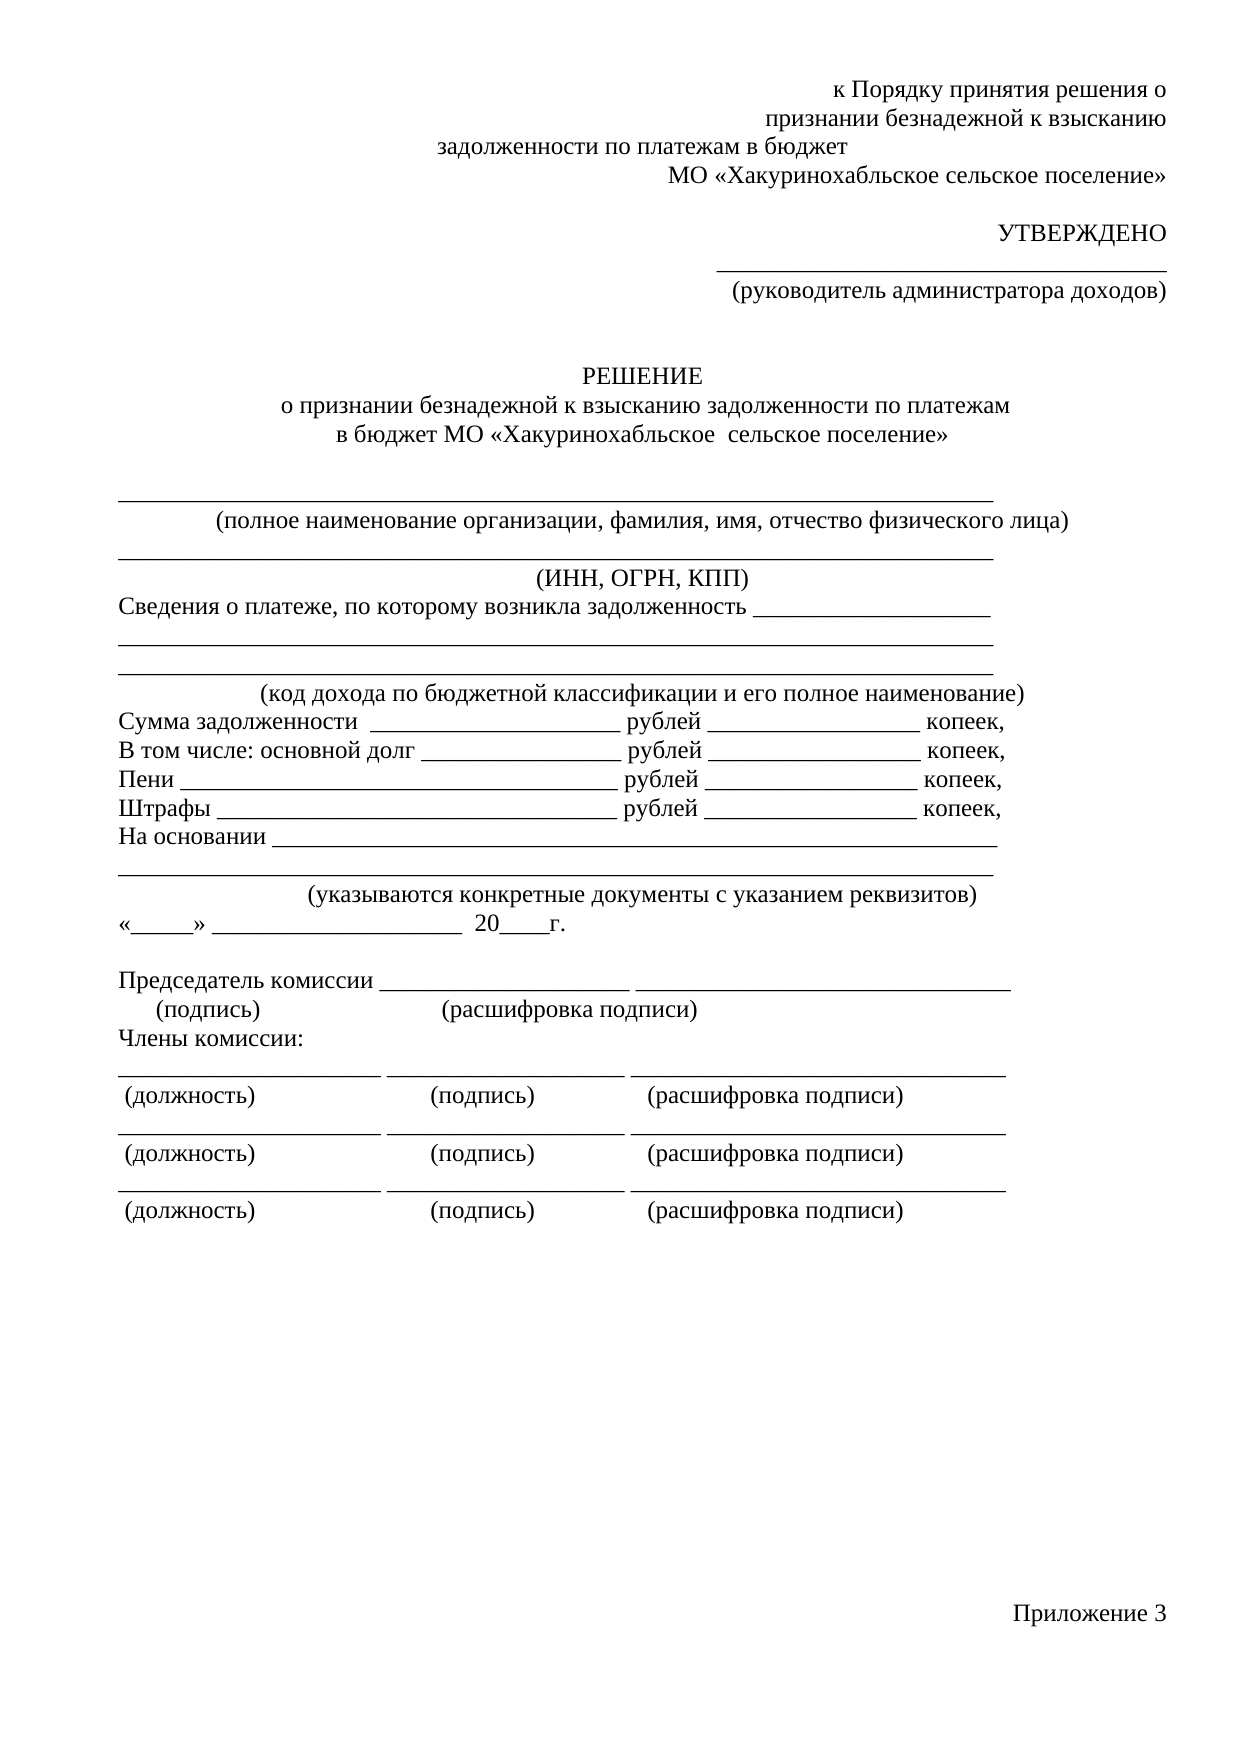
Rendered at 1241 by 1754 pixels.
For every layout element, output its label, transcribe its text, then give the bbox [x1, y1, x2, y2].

text Председатель комиссии ____________________ ______________________________ [118, 965, 1167, 994]
text На основании __________________________________________________________ [118, 821, 1167, 850]
text Члены комиссии: [118, 1023, 1167, 1051]
text задолженности по платежам в бюджет [118, 131, 1167, 160]
text к Порядку принятия решения о [118, 74, 1167, 103]
text признании безнадежной к взысканию [118, 103, 1167, 131]
text Штрафы ________________________________ рублей _________________ копеек, [118, 793, 1167, 821]
text _____________________ ___________________ ______________________________ [118, 1109, 1167, 1138]
text (должность) (подпись) (расшифровка подписи) [118, 1138, 1167, 1166]
text В том числе: основной долг ________________ рублей _________________ копеек, [118, 735, 1167, 764]
text (ИНН, ОГРН, КПП) [118, 563, 1167, 591]
text ______________________________________________________________________ [118, 534, 1167, 563]
text Сведения о платеже, по которому возникла задолженность ___________________ [118, 591, 1167, 620]
text _____________________ ___________________ ______________________________ [118, 1166, 1167, 1195]
text о признании безнадежной к взысканию задолженности по платежам [118, 390, 1167, 419]
text ______________________________________________________________________ [118, 476, 1167, 505]
text (руководитель администратора доходов) [118, 275, 1167, 304]
text Приложение 3 [118, 1598, 1167, 1626]
text ____________________________________ [118, 246, 1167, 275]
text ______________________________________________________________________ [118, 850, 1167, 879]
text (должность) (подпись) (расшифровка подписи) [118, 1195, 1167, 1224]
text ______________________________________________________________________ [118, 620, 1167, 649]
text в бюджет МО «Хакуринохабльское сельское поселение» [118, 419, 1167, 448]
text РЕШЕНИЕ [118, 361, 1167, 390]
text Сумма задолженности ____________________ рублей _________________ копеек, [118, 706, 1167, 735]
text ______________________________________________________________________ [118, 649, 1167, 678]
text (указываются конкретные документы с указанием реквизитов) [118, 879, 1167, 908]
text УТВЕРЖДЕНО [118, 218, 1167, 246]
text «_____» ____________________ 20____г. [118, 908, 1167, 936]
text Пени ___________________________________ рублей _________________ копеек, [118, 764, 1167, 793]
text (подпись) (расшифровка подписи) [118, 994, 1167, 1023]
text (код дохода по бюджетной классификации и его полное наименование) [118, 678, 1167, 706]
text МО «Хакуринохабльское сельское поселение» [118, 160, 1167, 189]
text _____________________ ___________________ ______________________________ [118, 1051, 1167, 1080]
text (должность) (подпись) (расшифровка подписи) [118, 1080, 1167, 1109]
text (полное наименование организации, фамилия, имя, отчество физического лица) [118, 505, 1167, 534]
